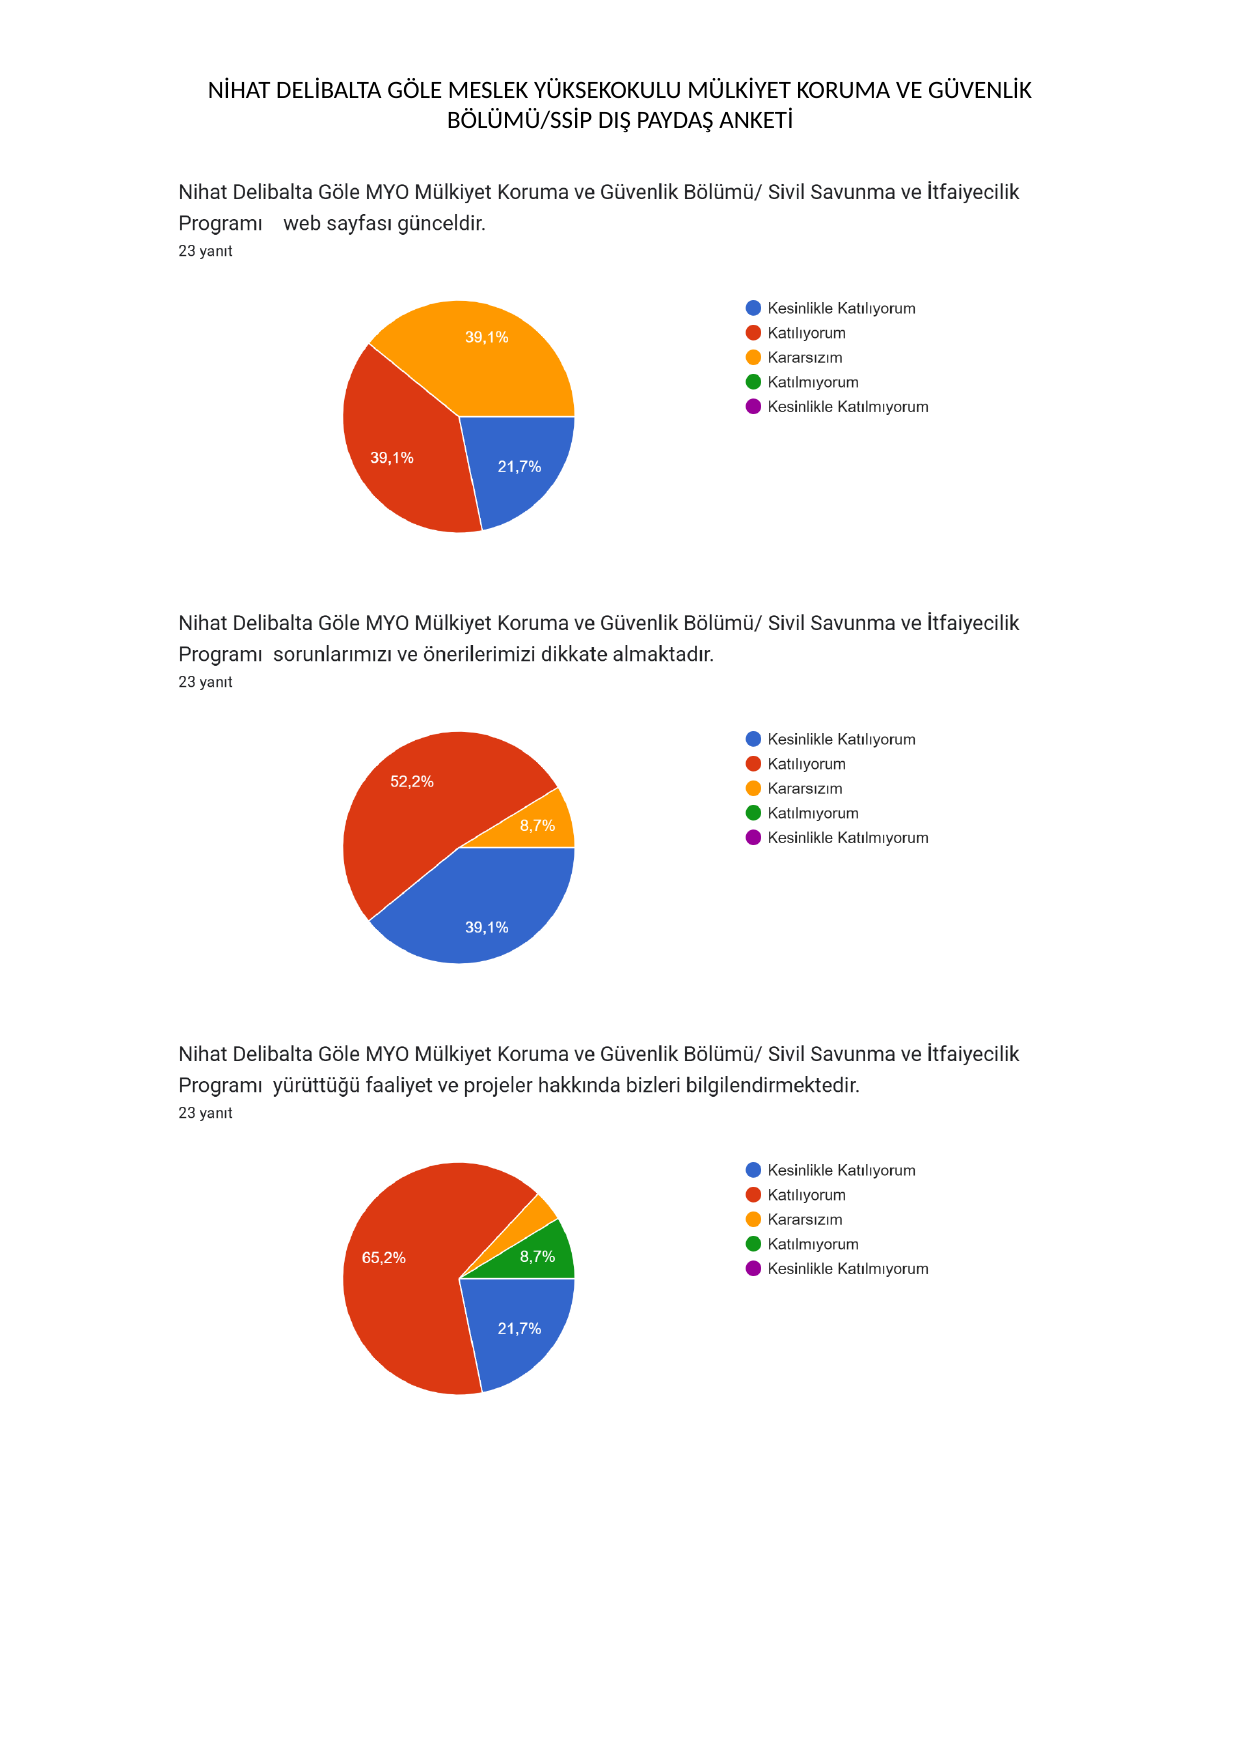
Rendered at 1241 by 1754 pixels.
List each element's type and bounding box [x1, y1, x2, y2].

picture [147, 578, 1093, 1008]
picture [147, 147, 1093, 577]
picture [147, 1009, 1093, 1439]
